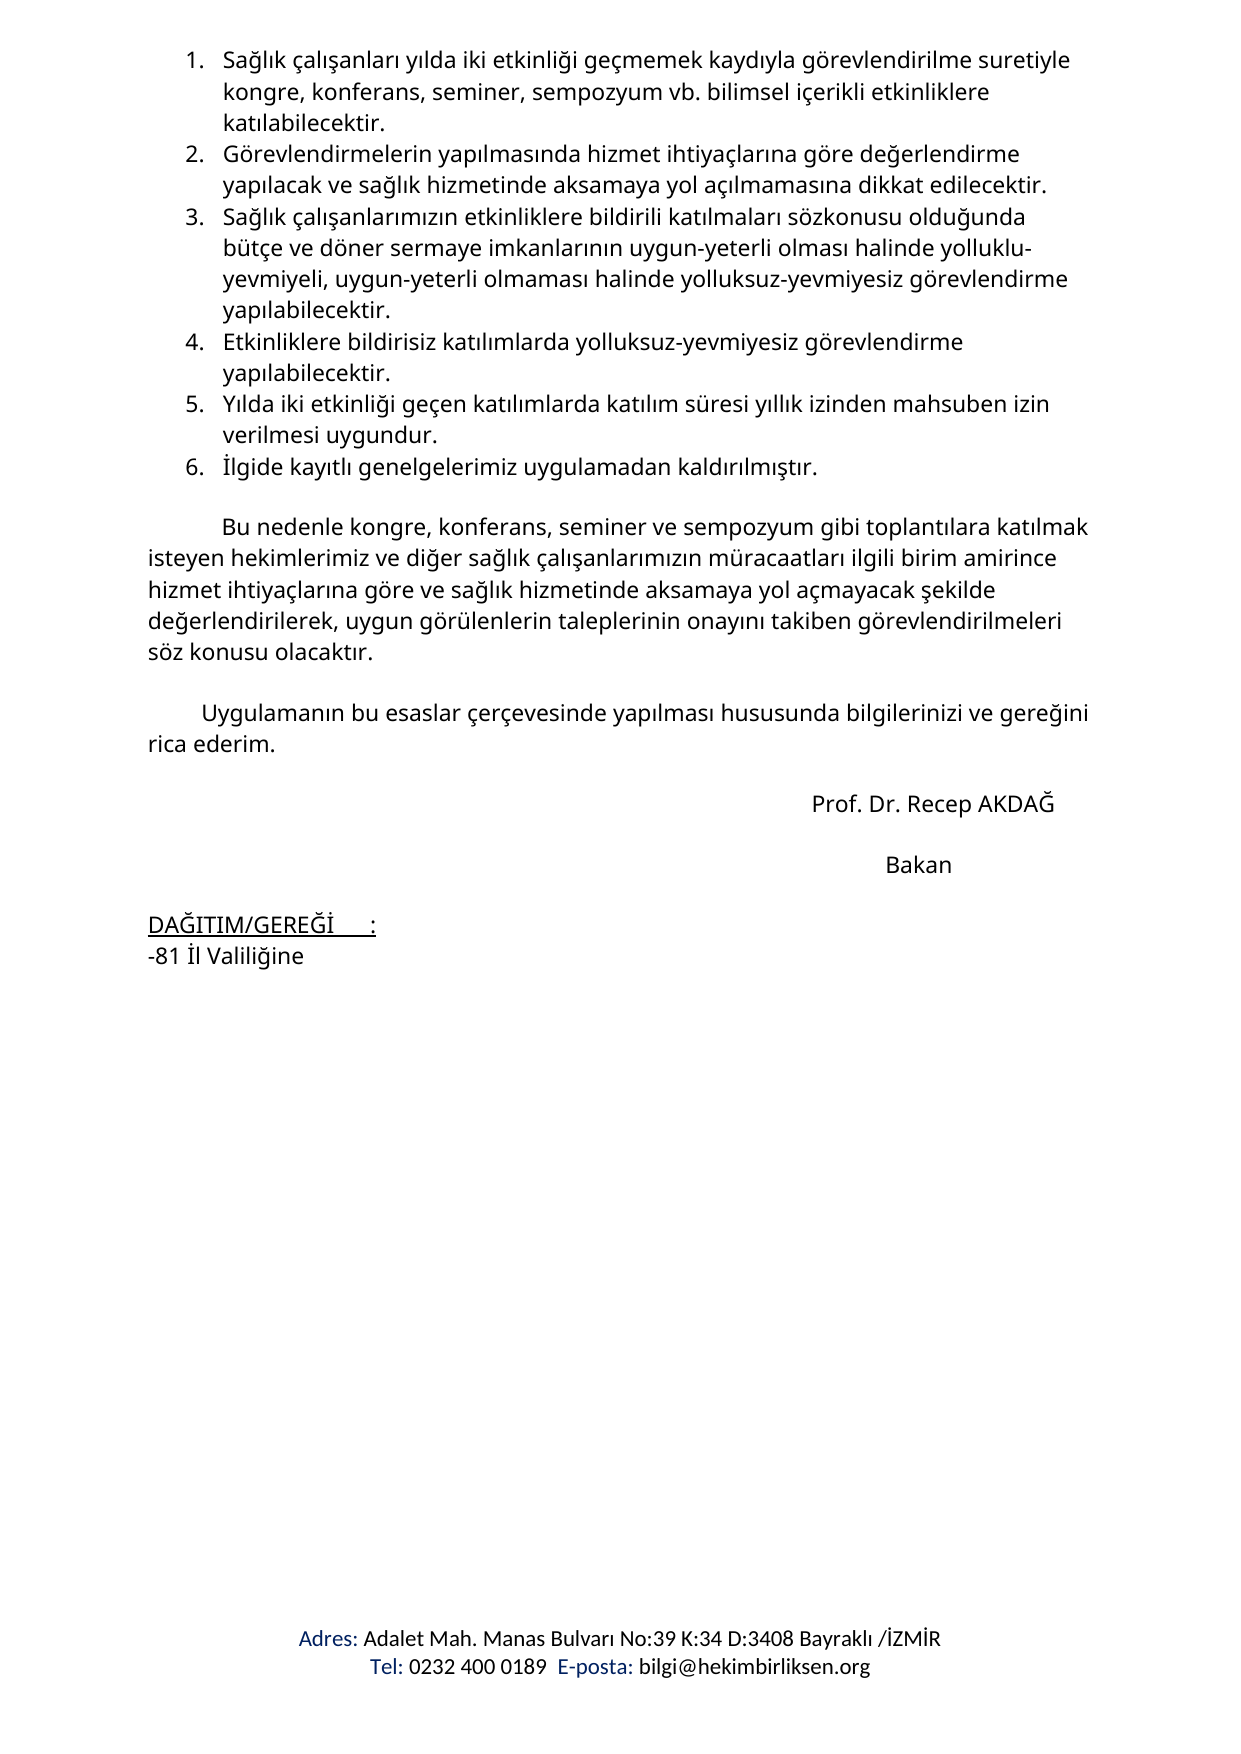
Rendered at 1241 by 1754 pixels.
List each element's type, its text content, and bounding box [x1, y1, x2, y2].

list Sağlık çalışanları yılda iki etkinliği geçmemek kaydıyla görevlendirilme suretiyle kongre, konferans, seminer, sempozyum vb. bilimsel içerikli etkinliklere katılabilecektir. [185, 44, 1093, 138]
text DAĞITIM/GEREĞİ : -81 İl Valiliğine [148, 909, 1093, 971]
list Görevlendirmelerin yapılmasında hizmet ihtiyaçlarına göre değerlendirme yapılacak ve sağlık hizmetinde aksamaya yol açılmamasına dikkat edilecektir. [185, 138, 1093, 201]
text Bu nedenle kongre, konferans, seminer ve sempozyum gibi toplantılara katılmak isteyen hekimlerimiz ve diğer sağlık çalışanlarımızın müracaatları ilgili birim amirince hizmet ihtiyaçlarına göre ve sağlık hizmetinde aksamaya yol açmayacak şekilde değerlendirilerek, uygun görülenlerin taleplerinin onayını takiben görevlendirilmeleri söz konusu olacaktır. [148, 511, 1093, 667]
text Prof. Dr. Recep AKDAĞ [738, 788, 1093, 819]
text Bakan [811, 848, 1093, 880]
list Sağlık çalışanlarımızın etkinliklere bildirili katılmaları sözkonusu olduğunda bütçe ve döner sermaye imkanlarının uygun-yeterli olması halinde yolluklu-yevmiyeli, uygun-yeterli olmaması halinde yolluksuz-yevmiyesiz görevlendirme yapılabilecektir. [185, 201, 1093, 326]
list Etkinliklere bildirisiz katılımlarda yolluksuz-yevmiyesiz görevlendirme yapılabilecektir. [185, 326, 1093, 388]
list Yılda iki etkinliği geçen katılımlarda katılım süresi yıllık izinden mahsuben izin verilmesi uygundur. [185, 388, 1093, 451]
text Uygulamanın bu esaslar çerçevesinde yapılması hususunda bilgilerinizi ve gereğini rica ederim. [148, 696, 1093, 759]
list İlgide kayıtlı genelgelerimiz uygulamadan kaldırılmıştır. [185, 451, 1093, 482]
